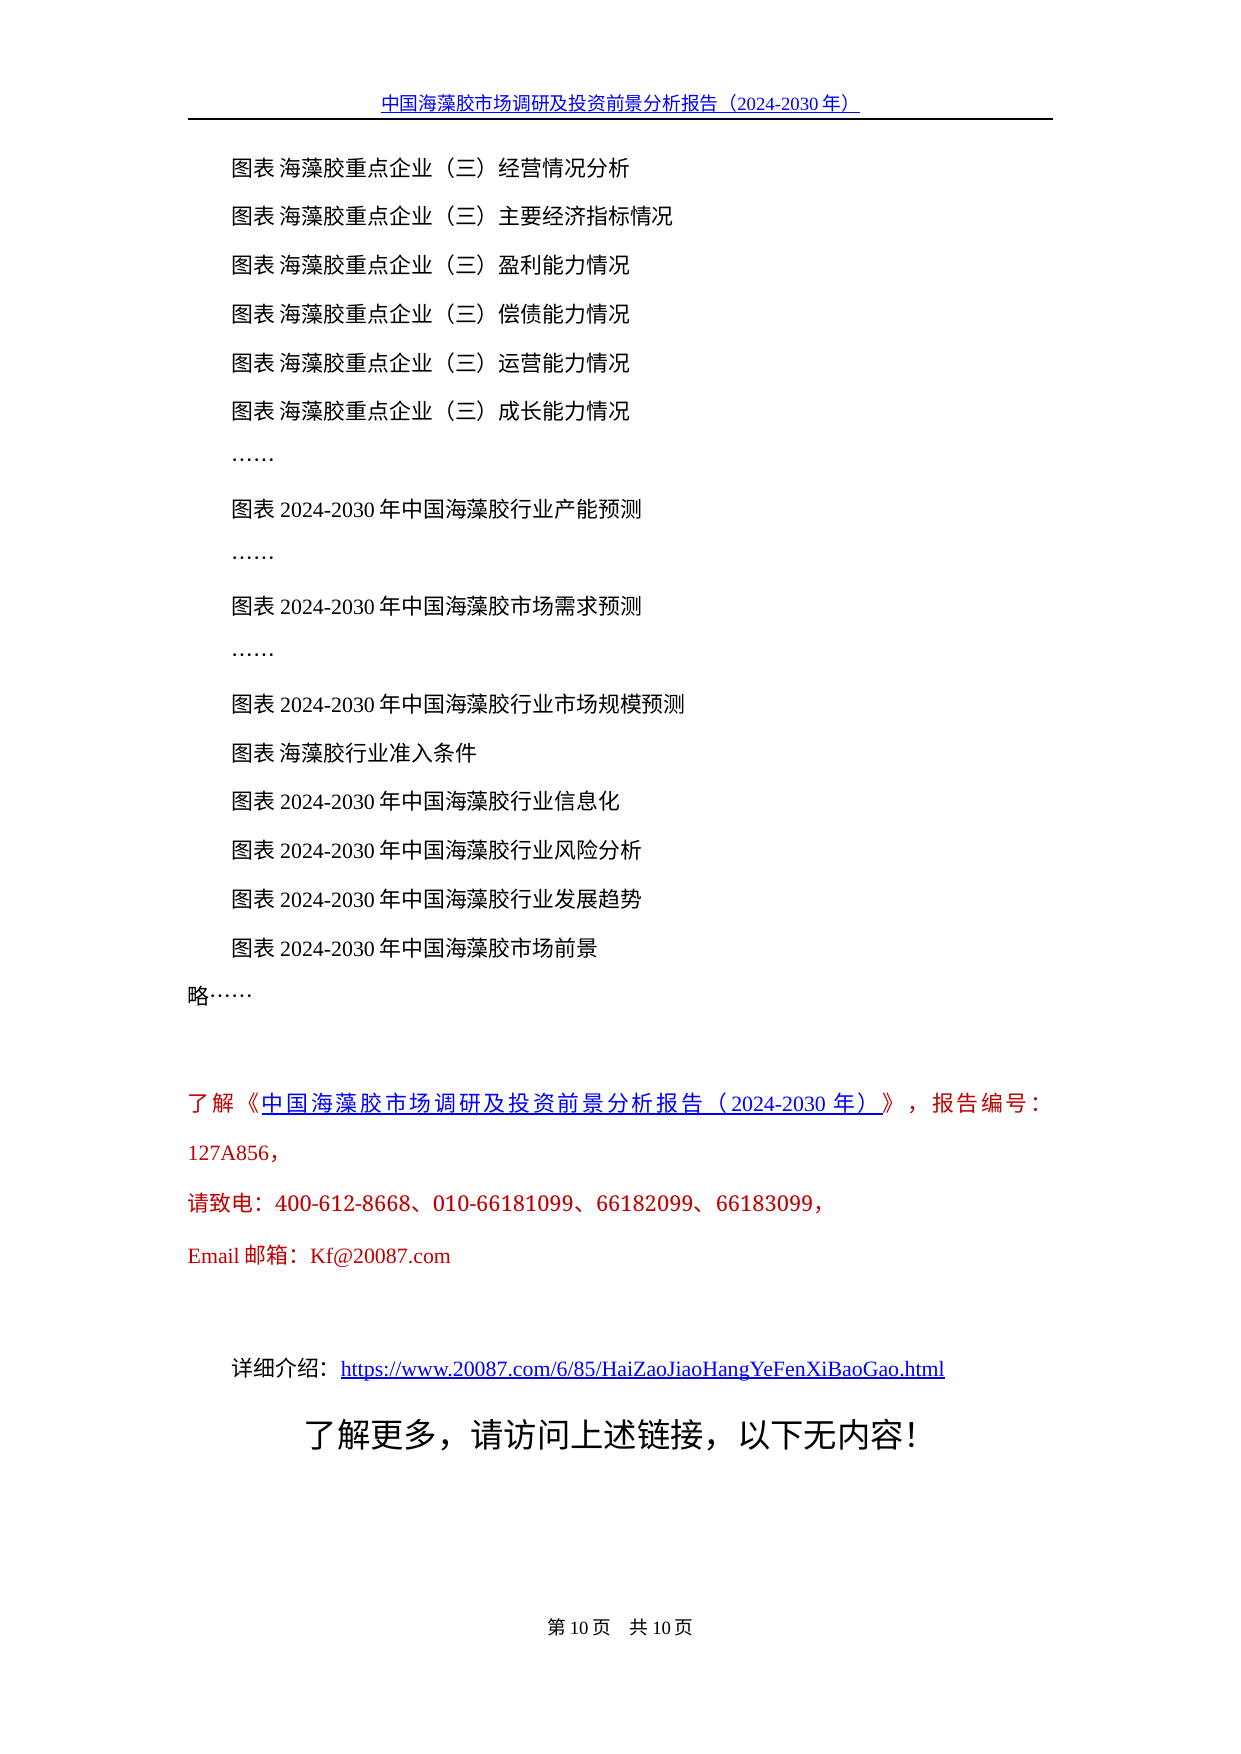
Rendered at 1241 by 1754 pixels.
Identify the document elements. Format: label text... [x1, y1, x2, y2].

title 了解更多，请访问上述链接，以下无内容！ [187, 1400, 1053, 1465]
text 请致电：400-612-8668、010-66181099、66182099、66183099， [187, 1186, 1053, 1218]
text Email邮箱：Kf@20087.com [187, 1237, 1053, 1270]
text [187, 150, 1053, 1011]
text 详细介绍：https://www.20087.com/6/85/HaiZaoJiaoHangYeFenXiBaoGao.html [187, 1350, 1053, 1383]
text 了解《中国海藻胶市场调研及投资前景分析报告（2024-2030年）》，报告编号：127A856， [187, 1085, 1053, 1167]
